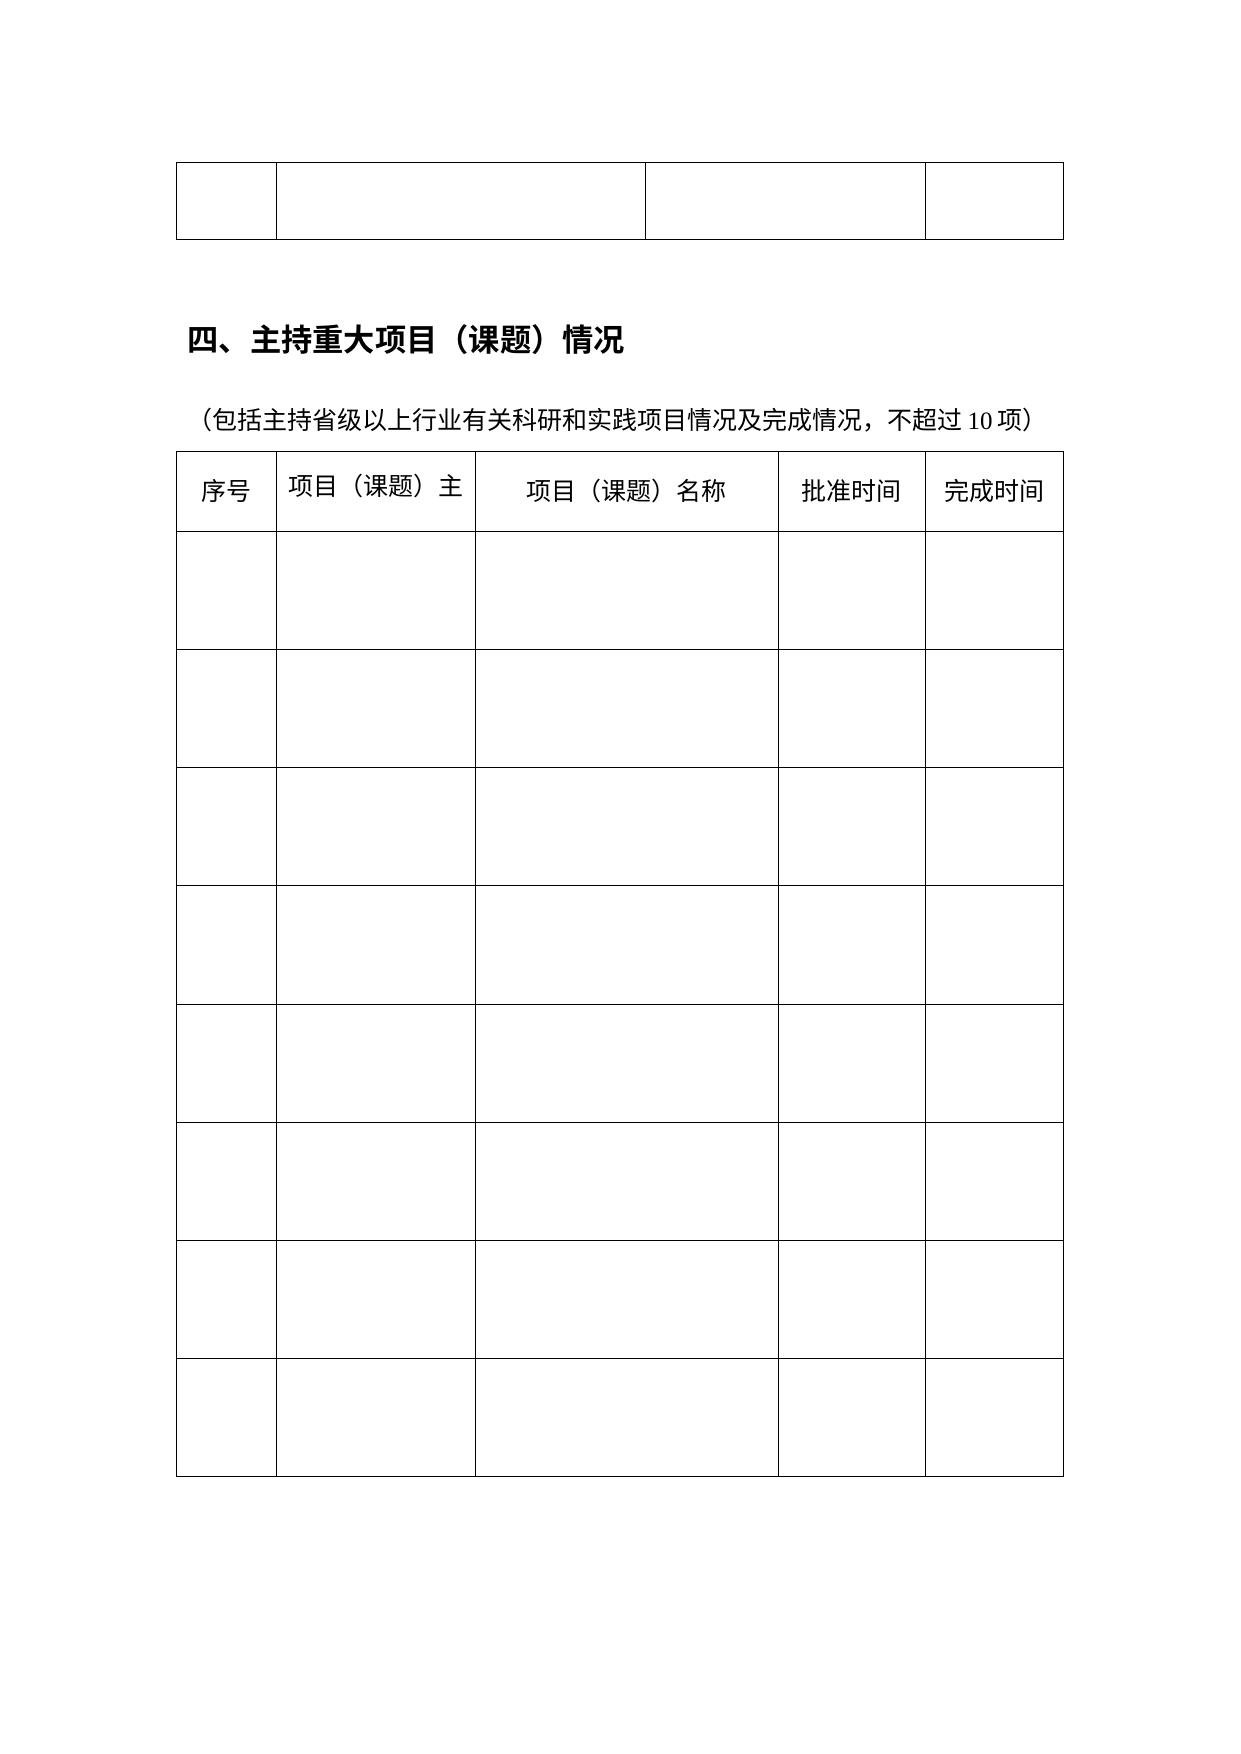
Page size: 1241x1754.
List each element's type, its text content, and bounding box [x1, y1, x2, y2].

table_cell [779, 1359, 925, 1476]
table_cell [926, 1241, 1063, 1358]
table_cell [926, 163, 1063, 239]
table_header 完成时间 [926, 452, 1063, 531]
table_cell [926, 768, 1063, 885]
table_cell [476, 1359, 778, 1476]
table_cell [476, 768, 778, 885]
table_cell [926, 1005, 1063, 1122]
text （包括主持省级以上行业有关科研和实践项目情况及完成情况，不超过10项） [187, 386, 1053, 451]
table_cell [779, 532, 925, 649]
table_cell [277, 163, 645, 239]
table_cell [476, 532, 778, 649]
table_cell [177, 1241, 276, 1358]
table_cell [277, 1005, 475, 1122]
table_cell [476, 1241, 778, 1358]
table_cell [926, 1359, 1063, 1476]
table_cell [277, 1123, 475, 1240]
table_cell [277, 886, 475, 1003]
table_cell [177, 532, 276, 649]
table_cell [177, 650, 276, 767]
table_header 项目（课题）名称 [476, 452, 778, 531]
table_cell [177, 1005, 276, 1122]
table_cell [779, 1005, 925, 1122]
table_cell [779, 1241, 925, 1358]
table_cell [476, 1123, 778, 1240]
table_header 批准时间 [779, 452, 925, 531]
table_cell [779, 768, 925, 885]
table_cell [277, 1359, 475, 1476]
table_cell [476, 1005, 778, 1122]
table_cell [926, 532, 1063, 649]
table_cell [926, 1123, 1063, 1240]
table_cell [779, 650, 925, 767]
table_cell [476, 886, 778, 1003]
table_cell [277, 650, 475, 767]
table_cell [177, 1123, 276, 1240]
table_cell [177, 768, 276, 885]
table_cell [277, 532, 475, 649]
table_cell [646, 163, 925, 239]
table_cell [177, 1359, 276, 1476]
table_cell [177, 163, 276, 239]
text 四、主持重大项目（课题）情况 [187, 305, 1053, 370]
table_cell [926, 886, 1063, 1003]
table_cell [177, 886, 276, 1003]
table_cell [779, 886, 925, 1003]
table_header 项目（课题）主办方 [277, 452, 475, 531]
table_cell [277, 1241, 475, 1358]
table_cell [779, 1123, 925, 1240]
table_cell [926, 650, 1063, 767]
table_cell [476, 650, 778, 767]
table_header 序号 [177, 452, 276, 531]
table_cell [277, 768, 475, 885]
